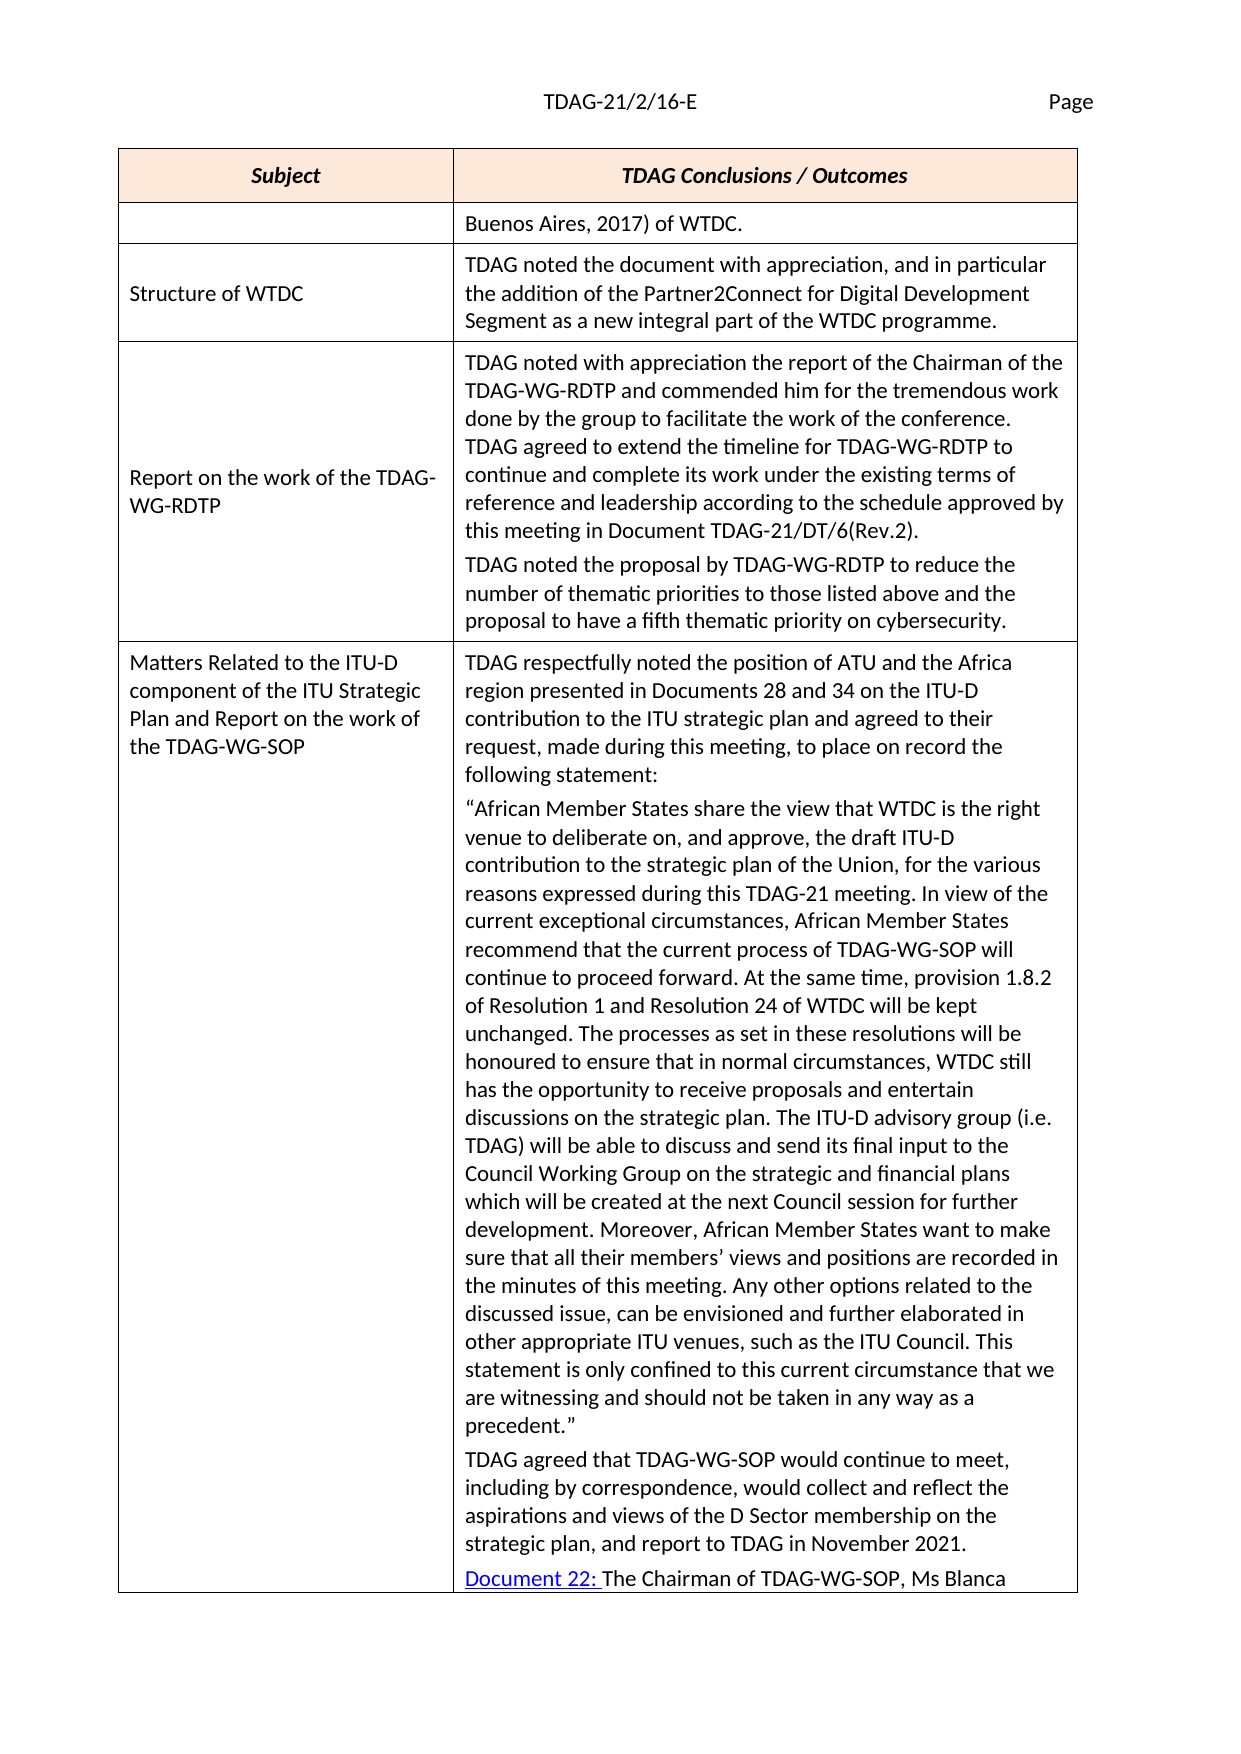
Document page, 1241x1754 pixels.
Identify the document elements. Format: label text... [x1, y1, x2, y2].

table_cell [454, 642, 1077, 1592]
table_header Subject [119, 149, 453, 202]
table_cell Report on the work of the TDAG-WG-RDTP [119, 342, 453, 641]
table_cell Structure of WTDC [119, 244, 453, 341]
table_cell TDAG noted the document with appreciation, and in particular the addition of the Partner2Connect for Digital Development Segment as a new integral part of the WTDC programme. [454, 244, 1077, 341]
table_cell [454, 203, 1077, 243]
table_cell TDAG noted with appreciation the report of the Chairman of the TDAG-WG-RDTP and commended him for the tremendous work done by the group to facilitate the work of the conference. TDAG agreed to extend the timeline for TDAG-WG-RDTP to continue and complete its work under the existing terms of reference and leadership according to the schedule approved by this meeting in Document TDAG-21/DT/6(Rev.2). TDAG noted the proposal by TDAG-WG-RDTP to reduce the number of thematic priorities to those listed above and the proposal to have a fifth thematic priority on cybersecurity. [454, 342, 1077, 641]
table_header TDAG Conclusions / Outcomes [454, 149, 1077, 202]
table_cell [119, 642, 453, 1592]
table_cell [119, 203, 453, 243]
